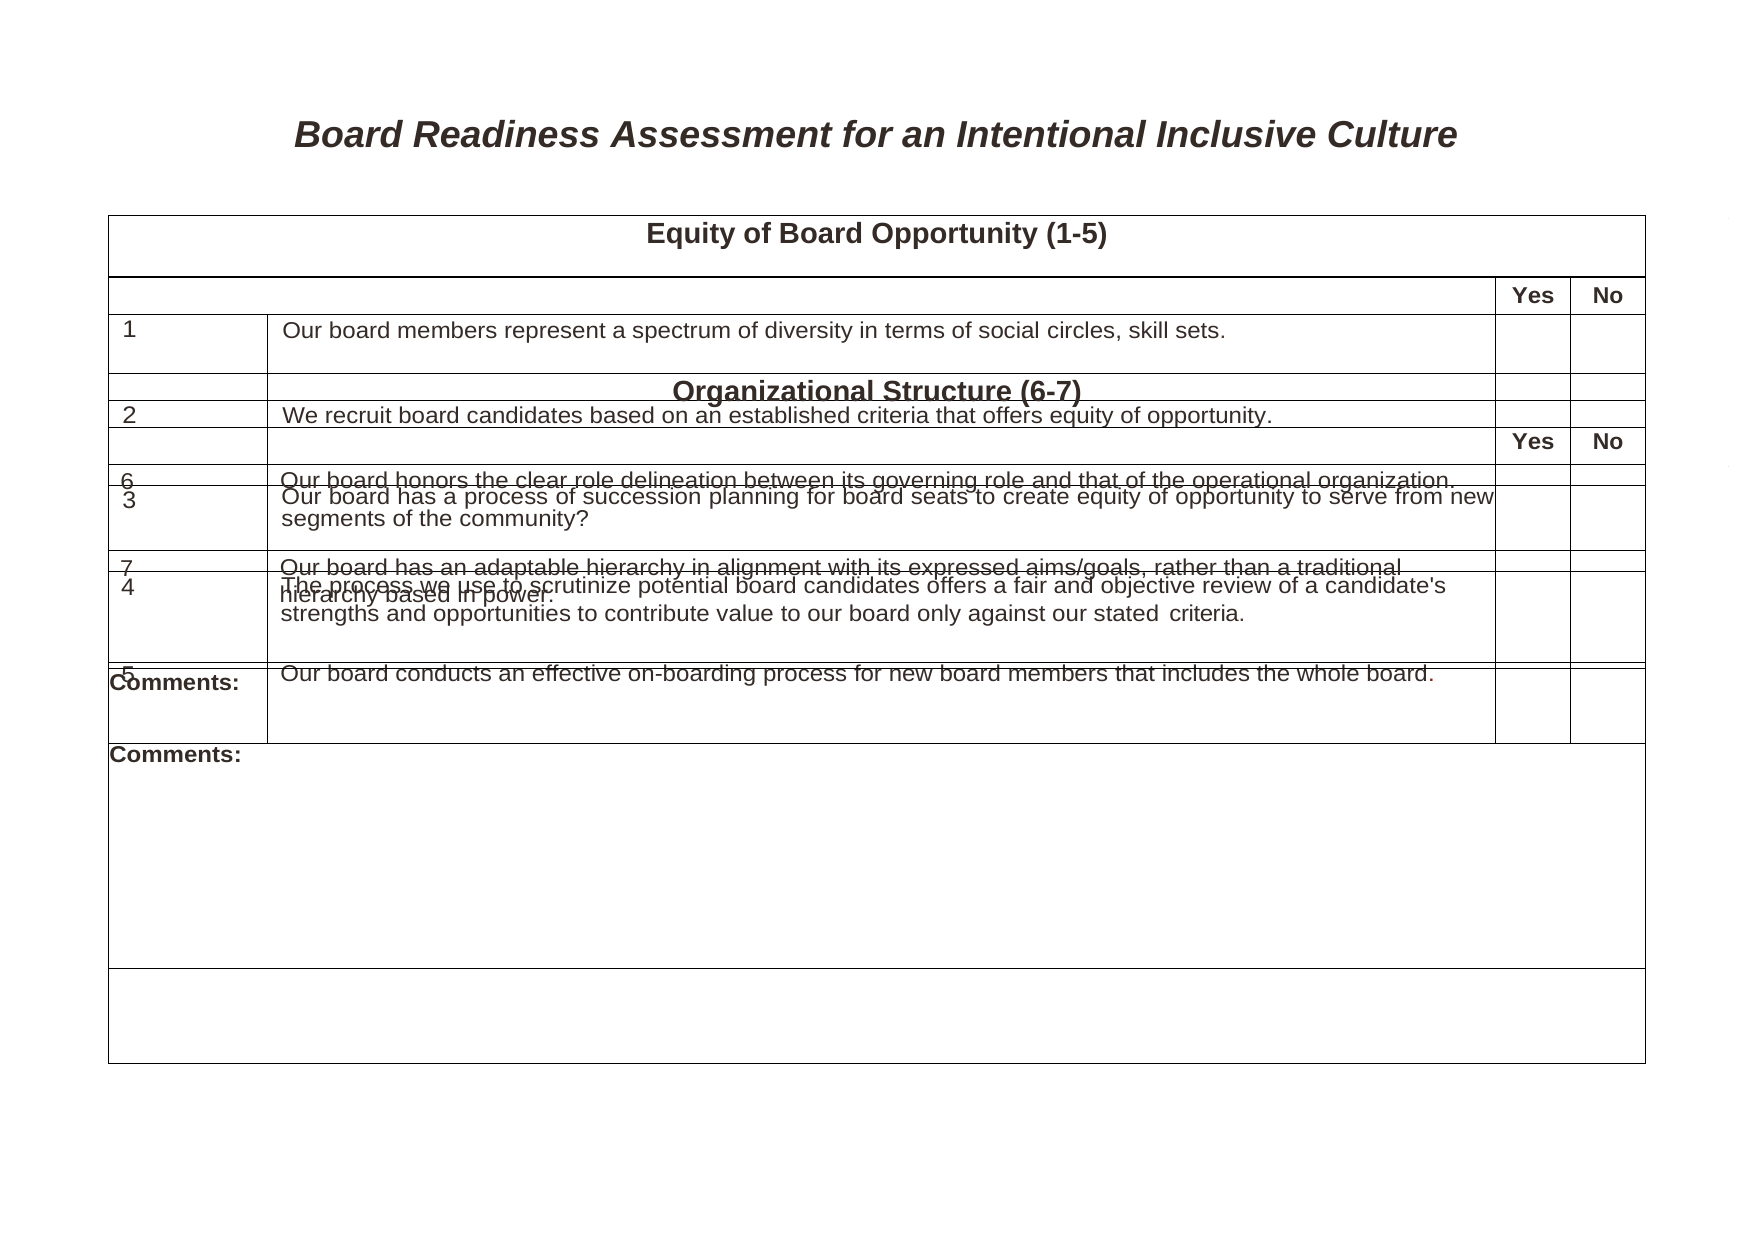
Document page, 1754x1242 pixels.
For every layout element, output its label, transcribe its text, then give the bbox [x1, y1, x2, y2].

table_header Equity of Board Opportunity (1-5) [109, 216, 1645, 276]
table_cell [1496, 551, 1570, 667]
table_cell Our board honors the clear role delineation between its governing role and that of the operational organization. [268, 465, 1495, 550]
table_cell [1571, 551, 1645, 667]
table_cell Our board members represent a spectrum of diversity in terms of social circles, skill sets. [268, 315, 1495, 373]
table_cell [1571, 465, 1645, 550]
table_cell Yes [1496, 278, 1570, 314]
table_cell Comments: [109, 669, 1645, 1063]
table_cell 6 [109, 465, 267, 550]
table_cell [109, 428, 1495, 464]
table_cell [109, 278, 1495, 314]
table_cell Yes [1496, 428, 1570, 464]
table_cell Our board has an adaptable hierarchy in alignment with its expressed aims/goals, rather than a traditional hierarchy based in power. [268, 551, 1495, 667]
table_header Organizational Structure (6-7) [109, 374, 1645, 427]
table_cell No [1571, 428, 1645, 464]
table_cell [1496, 465, 1570, 550]
table_cell 1 [109, 315, 267, 373]
table_cell No [1571, 278, 1645, 314]
table_cell [1571, 315, 1645, 373]
table_cell 7 [109, 551, 267, 667]
table_cell [1496, 315, 1570, 373]
text Board Readiness Assessment for an Intentional Inclusive Culture [77, 112, 1679, 155]
